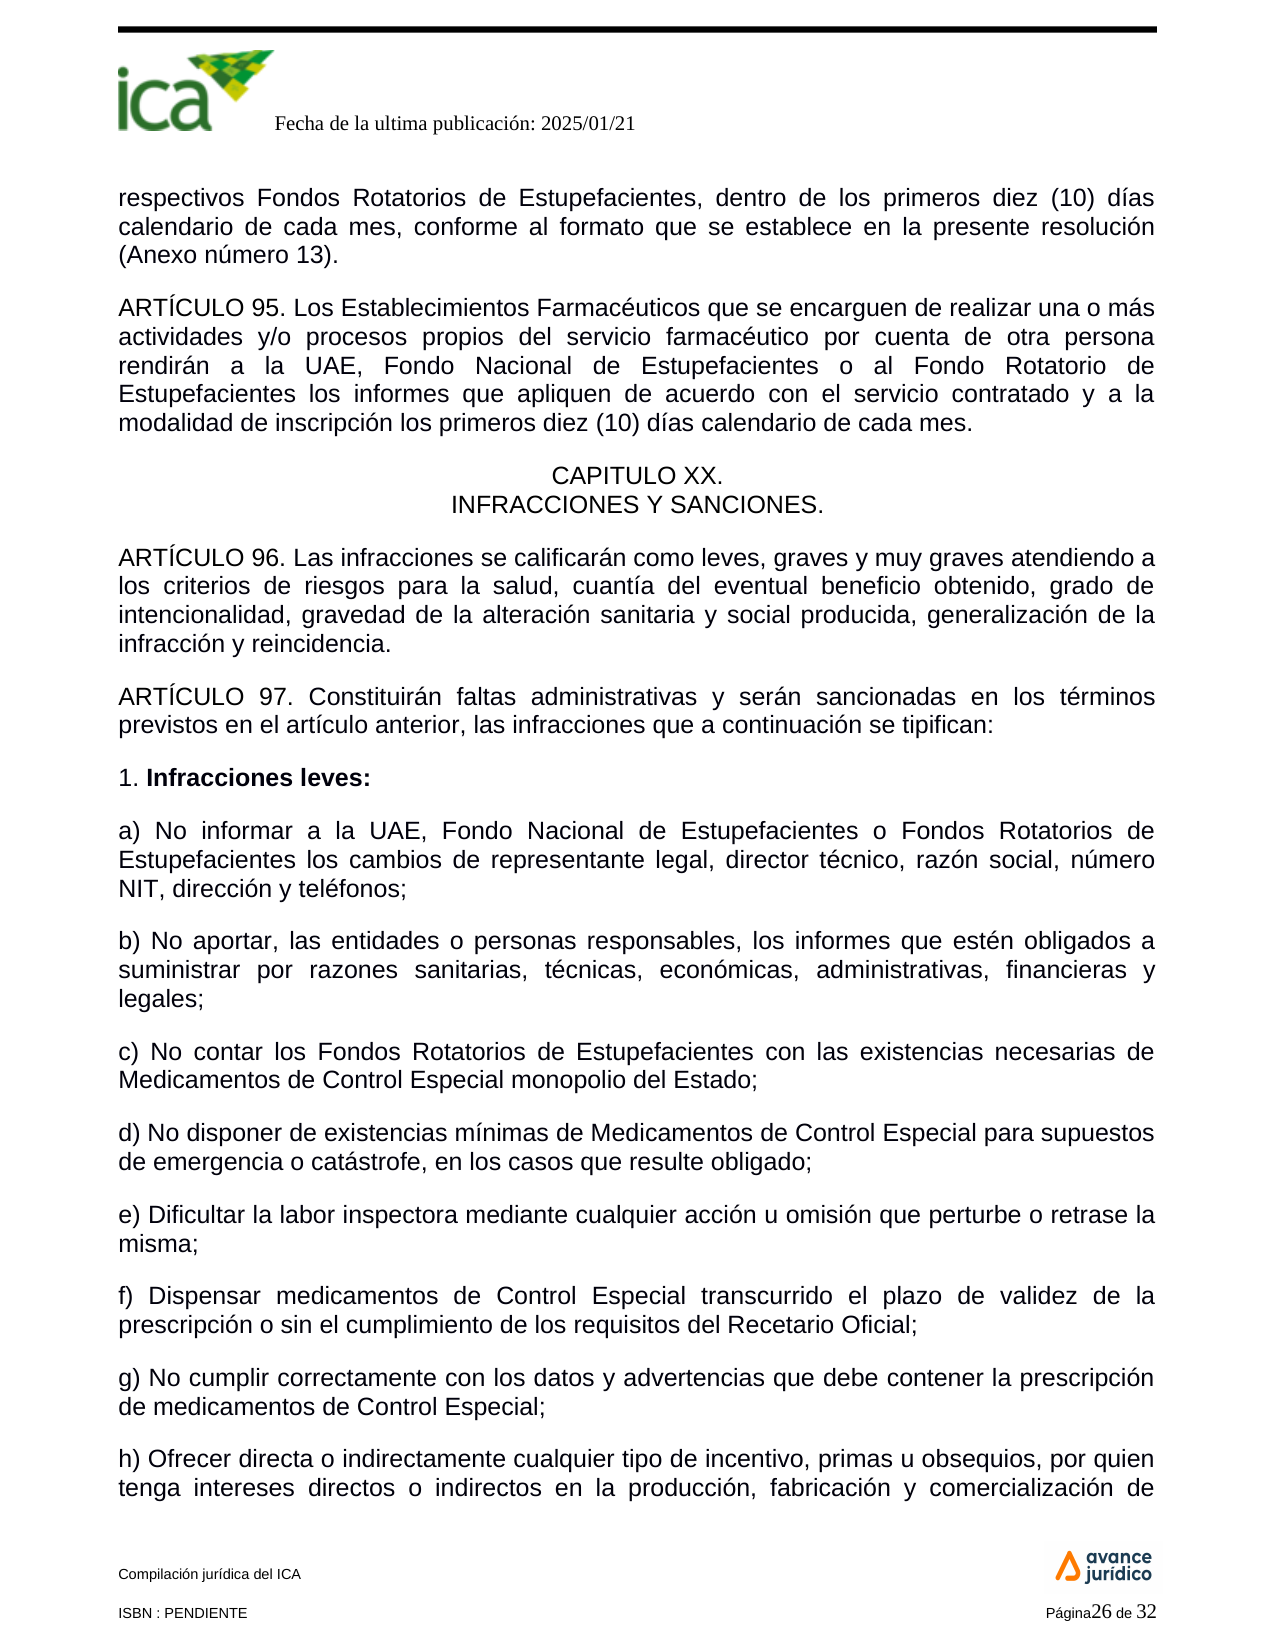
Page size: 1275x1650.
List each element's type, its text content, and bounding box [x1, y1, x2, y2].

text &$ARTÍCULO 95. Los Establecimientos Farmacéuticos que se encarguen de realizar una o más actividades y/o procesos propios del servicio farmacéutico por cuenta de otra persona rendirán a la UAE, Fondo Nacional de Estupefacientes o al Fondo Rotatorio de Estupefacientes los informes que apliquen de acuerdo con el servicio contratado y a la modalidad de inscripción los primeros diez (10) días calendario de cada mes. [118, 293, 1157, 437]
text f) Dispensar medicamentos de Control Especial transcurrido el plazo de validez de la prescripción o sin el cumplimiento de los requisitos del Recetario Oficial; [118, 1281, 1157, 1339]
text a) No informar a la UAE, Fondo Nacional de Estupefacientes o Fondos Rotatorios de Estupefacientes los cambios de representante legal, director técnico, razón social, número NIT, dirección y teléfonos; [118, 816, 1157, 902]
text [118, 183, 1157, 269]
text &$CAPITULO XX. [118, 461, 1157, 490]
text d) No disponer de existencias mínimas de Medicamentos de Control Especial para supuestos de emergencia o catástrofe, en los casos que resulte obligado; [118, 1118, 1157, 1176]
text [118, 1444, 1157, 1502]
text e) Dificultar la labor inspectora mediante cualquier acción u omisión que perturbe o retrase la misma; [118, 1200, 1157, 1257]
text &$ARTÍCULO 97. Constituirán faltas administrativas y serán sancionadas en los términos previstos en el artículo anterior, las infracciones que a continuación se tipifican: [118, 682, 1157, 739]
text &$ARTÍCULO 96. Las infracciones se calificarán como leves, graves y muy graves atendiendo a los criterios de riesgos para la salud, cuantía del eventual beneficio obtenido, grado de intencionalidad, gravedad de la alteración sanitaria y social producida, generalización de la infracción y reincidencia. [118, 543, 1157, 658]
text g) No cumplir correctamente con los datos y advertencias que debe contener la prescripción de medicamentos de Control Especial; [118, 1363, 1157, 1420]
text c) No contar los Fondos Rotatorios de Estupefacientes con las existencias necesarias de Medicamentos de Control Especial monopolio del Estado; [118, 1037, 1157, 1094]
text 1. Infracciones leves: [118, 763, 1157, 792]
text INFRACCIONES Y SANCIONES. [118, 490, 1157, 518]
text b) No aportar, las entidades o personas responsables, los informes que estén obligados a suministrar por razones sanitarias, técnicas, económicas, administrativas, financieras y legales; [118, 926, 1157, 1013]
